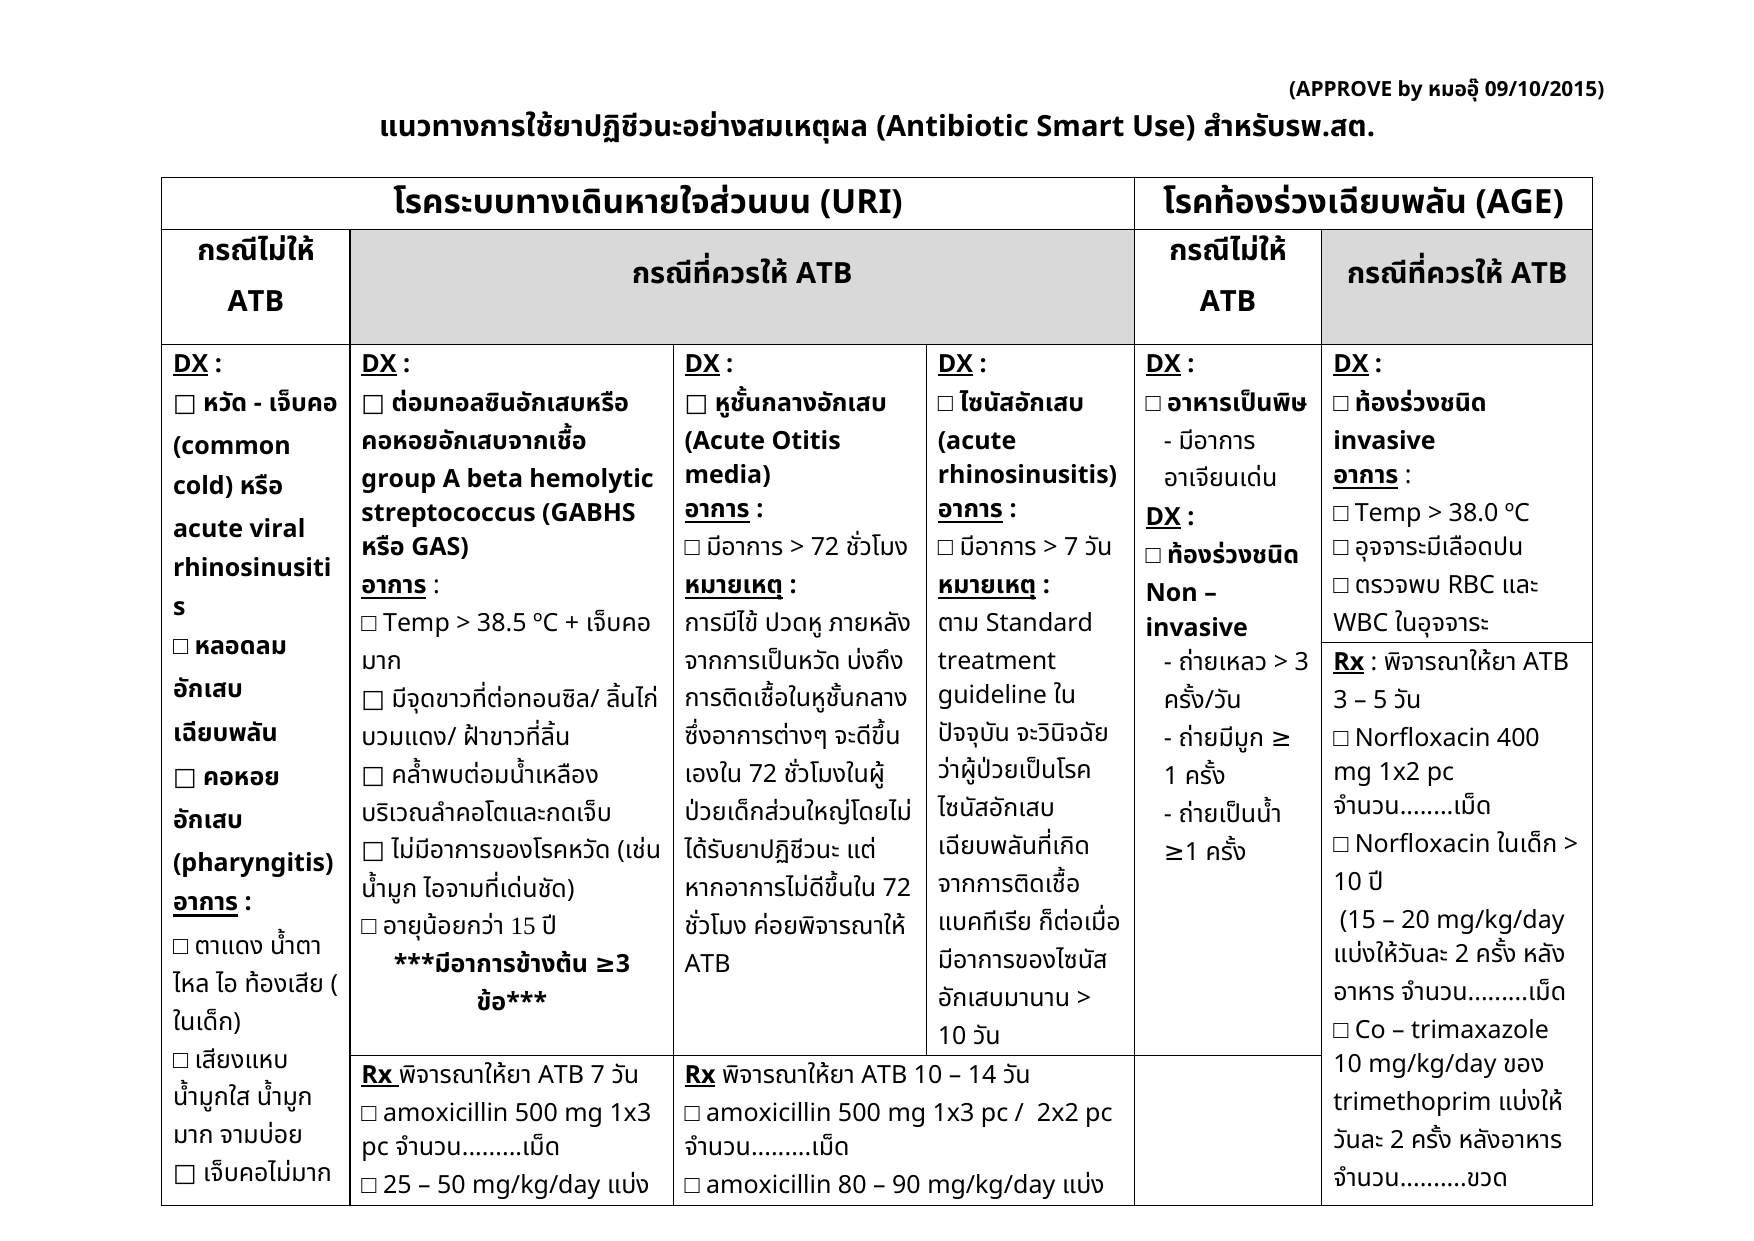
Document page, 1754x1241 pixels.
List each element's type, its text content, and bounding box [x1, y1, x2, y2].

table_cell Rx : พิจารณาให้ยา ATB 3 – 5 วัน □ Norfloxacin 400 mg 1x2 pc จำนวน........เม็ด □ Norfloxacin ในเด็ก > 10 ปี (15 – 20 mg/kg/day แบ่งให้วันละ 2 ครั้ง หลังอาหาร จำนวน.........เม็ด □ Co – trimaxazole 10 mg/kg/day ของ trimethoprim แบ่งให้วันละ 2 ครั้ง หลังอาหาร จำนวน..........ขวด (Bactrim 40/200 mg 60 ml) [1322, 643, 1592, 1204]
table_cell กรณีไม่ให้ ATB [162, 230, 349, 344]
table_cell DX : □ ไซนัสอักเสบ (acute rhinosinusitis) อาการ : □ มีอาการ > 7 วัน หมายเหตุ : ตาม Standard treatment guideline ในปัจจุบัน จะวินิจฉัยว่าผู้ป่วยเป็นโรคไซนัสอักเสบเฉียบพลันที่เกิดจากการติดเชื้อแบคทีเรีย ก็ต่อเมื่อมีอาการของไซนัสอักเสบมานาน > 10 วัน [927, 345, 1134, 1055]
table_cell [674, 1056, 1134, 1204]
table_cell กรณีที่ควรให้ ATB [351, 230, 1134, 344]
table_cell DX : □ หูชั้นกลางอักเสบ (Acute Otitis media) อาการ : □ มีอาการ > 72 ชั่วโมง หมายเหตุ : การมีไข้ ปวดหู ภายหลังจากการเป็นหวัด บ่งถึงการติดเชื้อในหูชั้นกลางซึ่งอาการต่างๆ จะดีขึ้นเองใน 72 ชั่วโมงในผู้ป่วยเด็กส่วนใหญ่โดยไม่ได้รับยาปฏิชีวนะ แต่หากอาการไม่ดีขึ้นใน 72 ชั่วโมง ค่อยพิจารณาให้ ATB [674, 345, 926, 1055]
table_cell DX : □ หวัด - เจ็บคอ (common cold) หรือ acute viral rhinosinusitis □ หลอดลมอักเสบเฉียบพลัน □ คอหอยอักเสบ (pharyngitis) อาการ : □ ตาแดง น้ำตาไหล ไอ ท้องเสีย (ในเด็ก) □ เสียงแหบ น้ำมูกใส น้ำมูกมาก จามบ่อย □ เจ็บคอไม่มาก หรือไม่เจ็บคอ มีผื่น/แผลในช่องปาก □ Temp > 38.5ºC ร่วมกับอาการข้างต้น [162, 345, 349, 1204]
table_cell กรณีไม่ให้ ATB [1135, 230, 1321, 344]
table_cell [351, 1056, 673, 1204]
text แนวทางการใช้ยาปฏิชีวนะอย่างสมเหตุผล (Antibiotic Smart Use) สำหรับรพ.สต. [150, 106, 1604, 150]
table_cell DX : □ อาหารเป็นพิษ - มีอาการอาเจียนเด่น DX : □ ท้องร่วงชนิด Non – invasive - ถ่ายเหลว > 3 ครั้ง/วัน - ถ่ายมีมูก ≥ 1 ครั้ง - ถ่ายเป็นน้ำ ≥1 ครั้ง [1135, 345, 1321, 1055]
table_header โรคระบบทางเดินหายใจส่วนบน (URI) [162, 178, 1134, 229]
table_cell DX : □ ท้องร่วงชนิด invasive อาการ : □ Temp > 38.0 ºC □ อุจจาระมีเลือดปน □ ตรวจพบ RBC และ WBC ในอุจจาระ [1322, 345, 1592, 642]
table_cell DX : □ ต่อมทอลซินอักเสบหรือคอหอยอักเสบจากเชื้อ group A beta hemolytic streptococcus (GABHS หรือ GAS) อาการ : □ Temp > 38.5 ºC + เจ็บคอมาก □ มีจุดขาวที่ต่อทอนซิล/ ลิ้นไก่บวมแดง/ ฝ้าขาวที่ลิ้น □ คล้ำพบต่อมน้ำเหลืองบริเวณลำคอโตและกดเจ็บ □ ไม่มีอาการของโรคหวัด (เช่น น้ำมูก ไอจามที่เด่นชัด) □ อายุน้อยกว่า 15 ปี ***มีอาการข้างต้น ≥3 ข้อ*** [351, 345, 673, 1055]
table_cell กรณีที่ควรให้ ATB [1322, 230, 1592, 344]
table_header โรคท้องร่วงเฉียบพลัน (AGE) [1135, 178, 1592, 229]
table_cell [1135, 1056, 1321, 1204]
